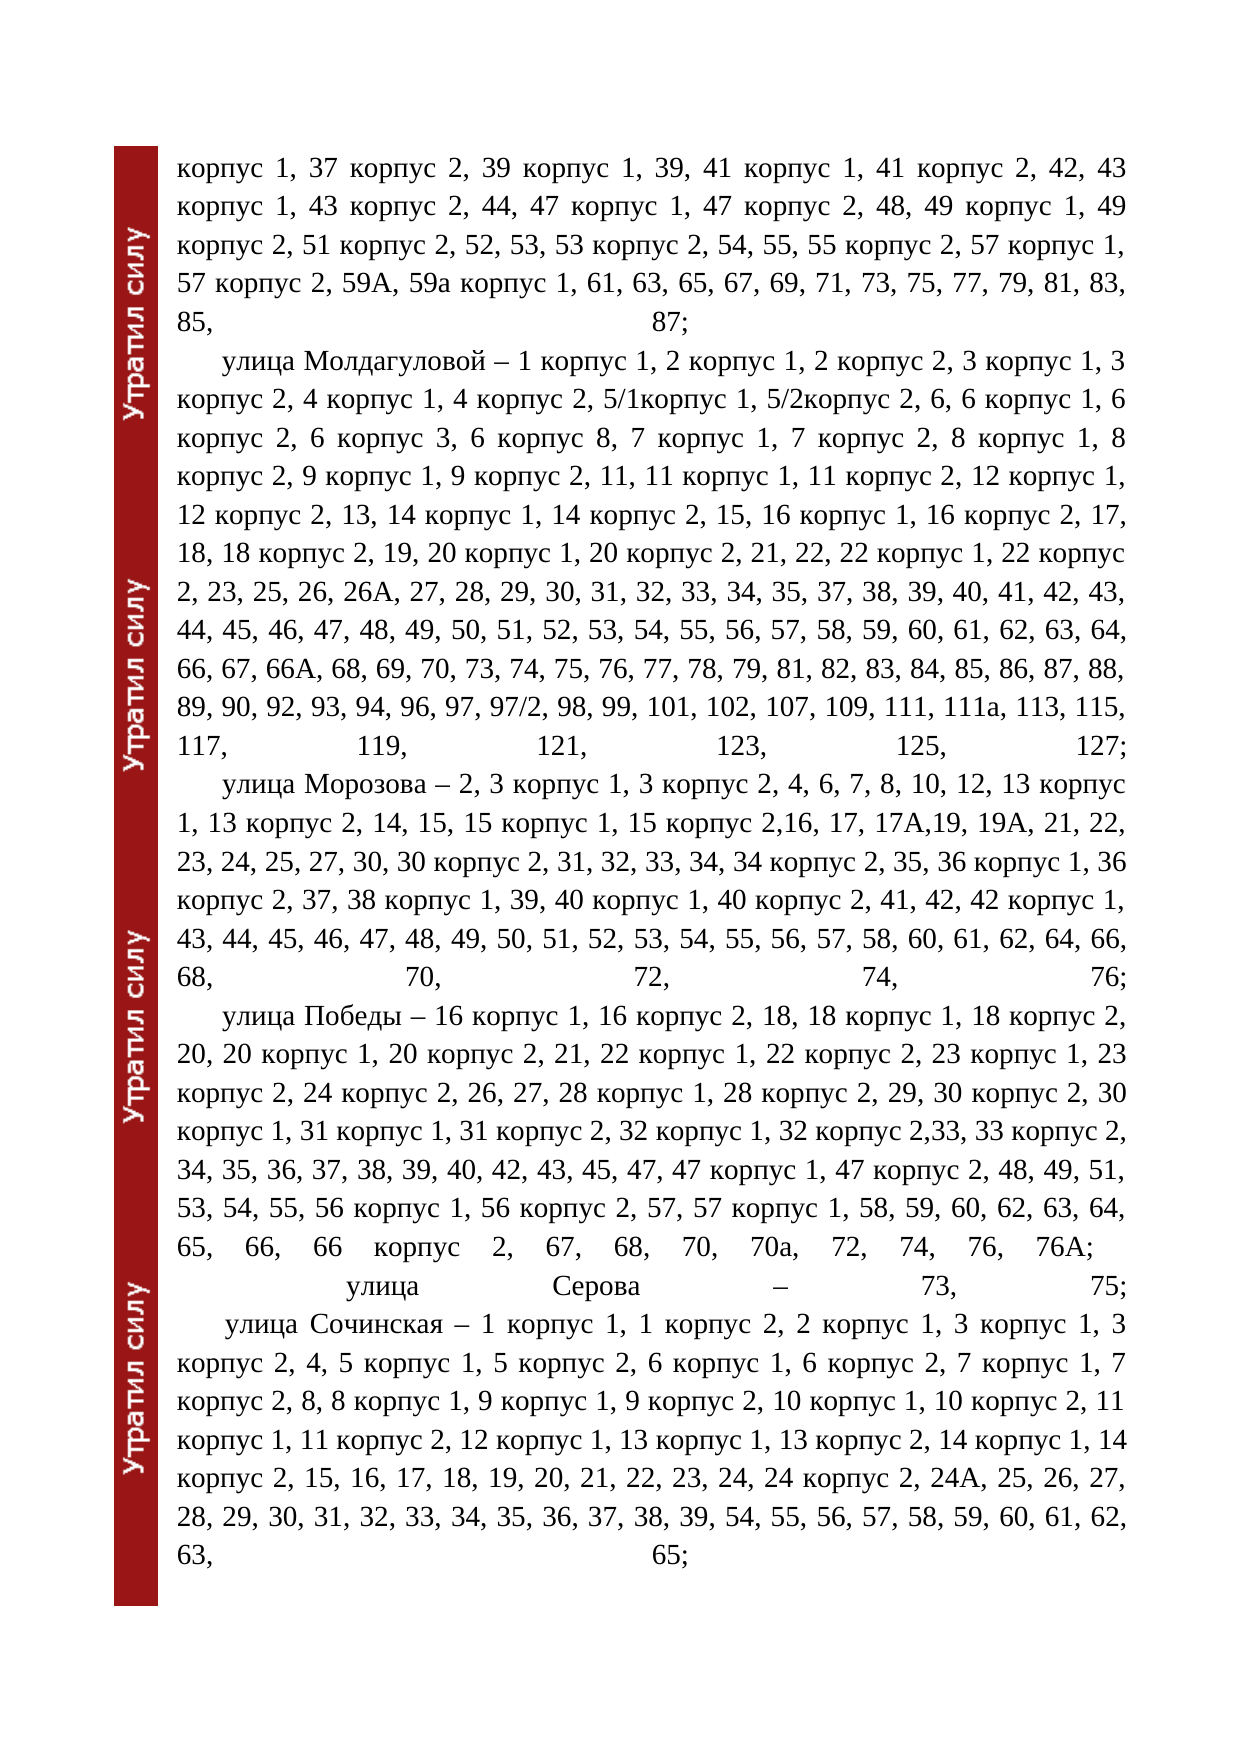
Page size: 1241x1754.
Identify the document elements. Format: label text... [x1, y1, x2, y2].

picture [114, 1571, 158, 1606]
picture [114, 146, 158, 150]
